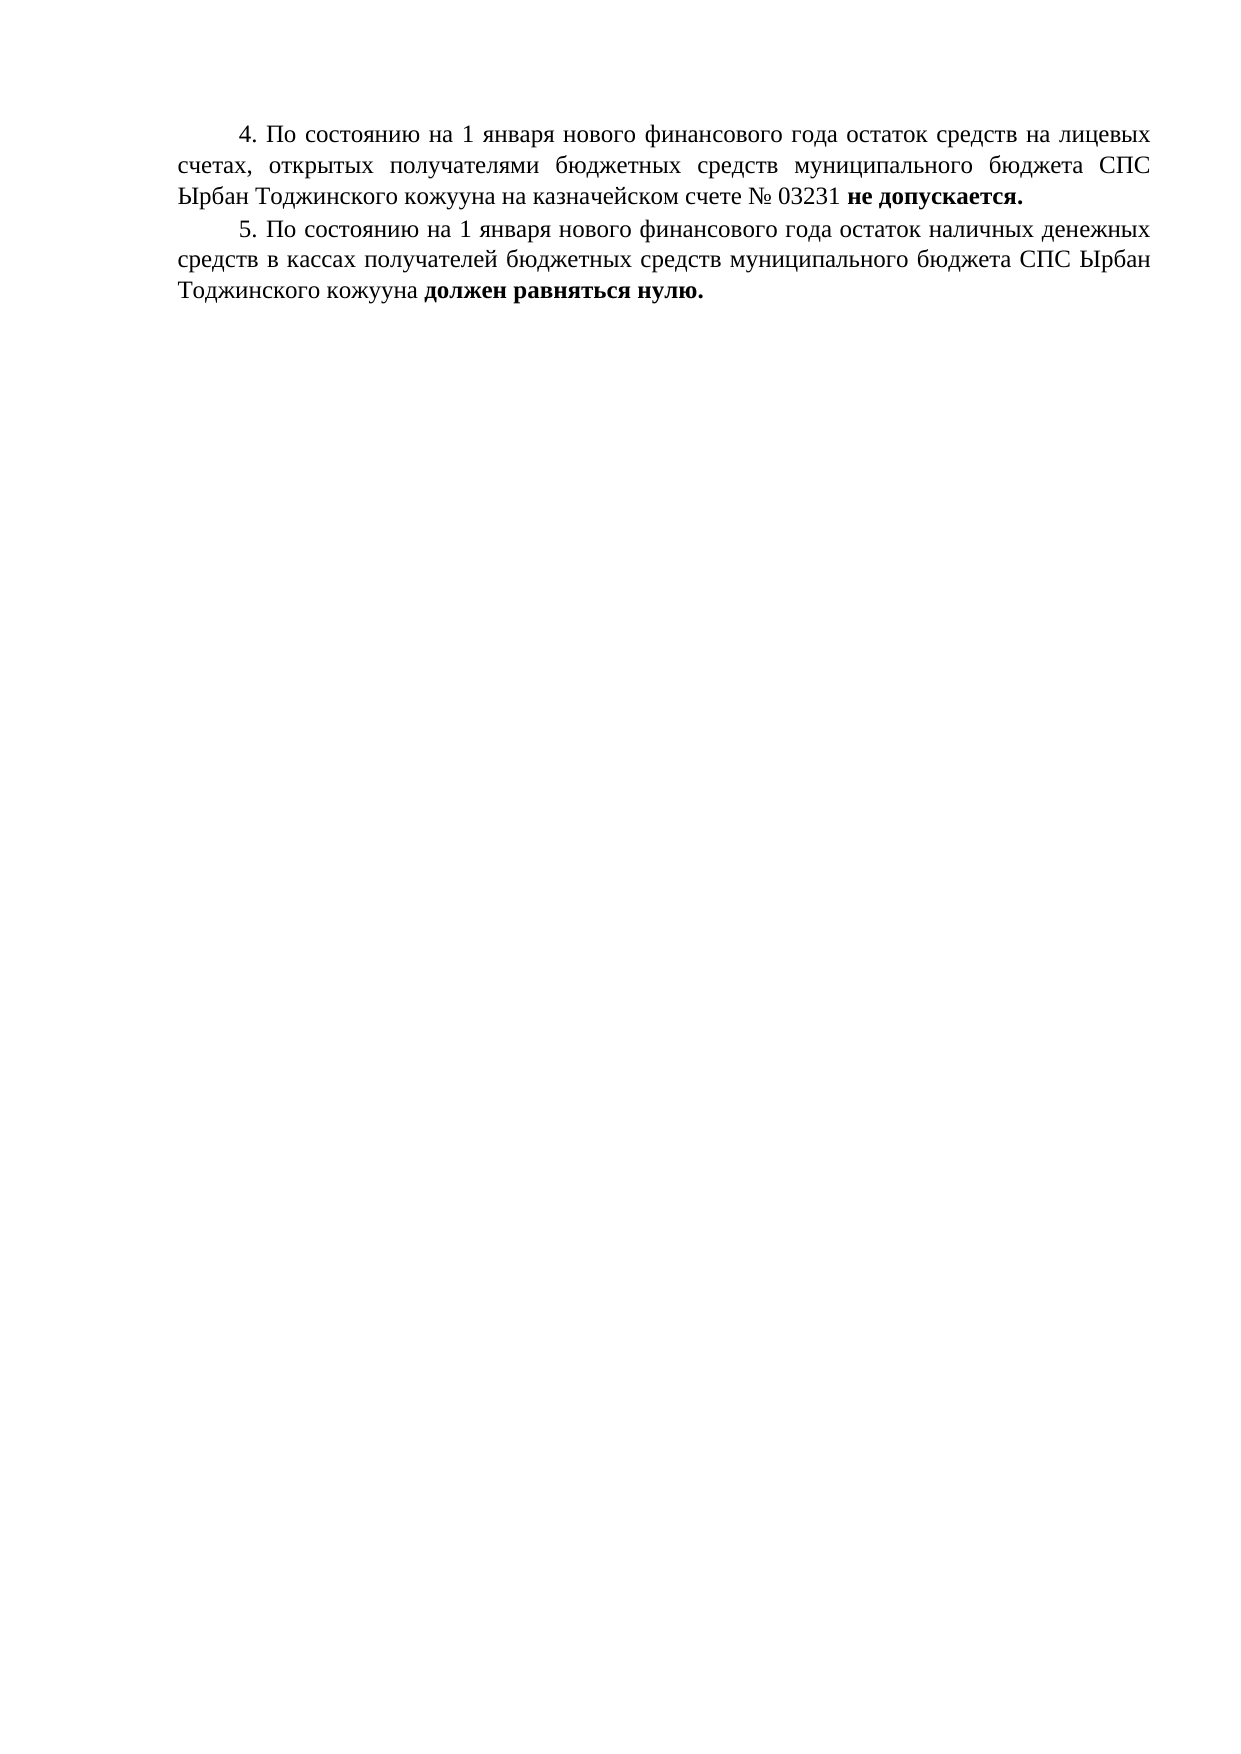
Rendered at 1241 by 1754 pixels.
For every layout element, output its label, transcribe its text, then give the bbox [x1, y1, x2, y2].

list По состоянию на 1 января нового финансового года остаток наличных денежных средств в кассах получателей бюджетных средств муниципального бюджета СПС Ырбан Тоджинского кожууна должен равняться нулю. [177, 213, 1152, 305]
list По состоянию на 1 января нового финансового года остаток средств на лицевых счетах, открытых получателями бюджетных средств муниципального бюджета СПС Ырбан Тоджинского кожууна на казначейском счете № 03231 не допускается. [177, 118, 1152, 210]
